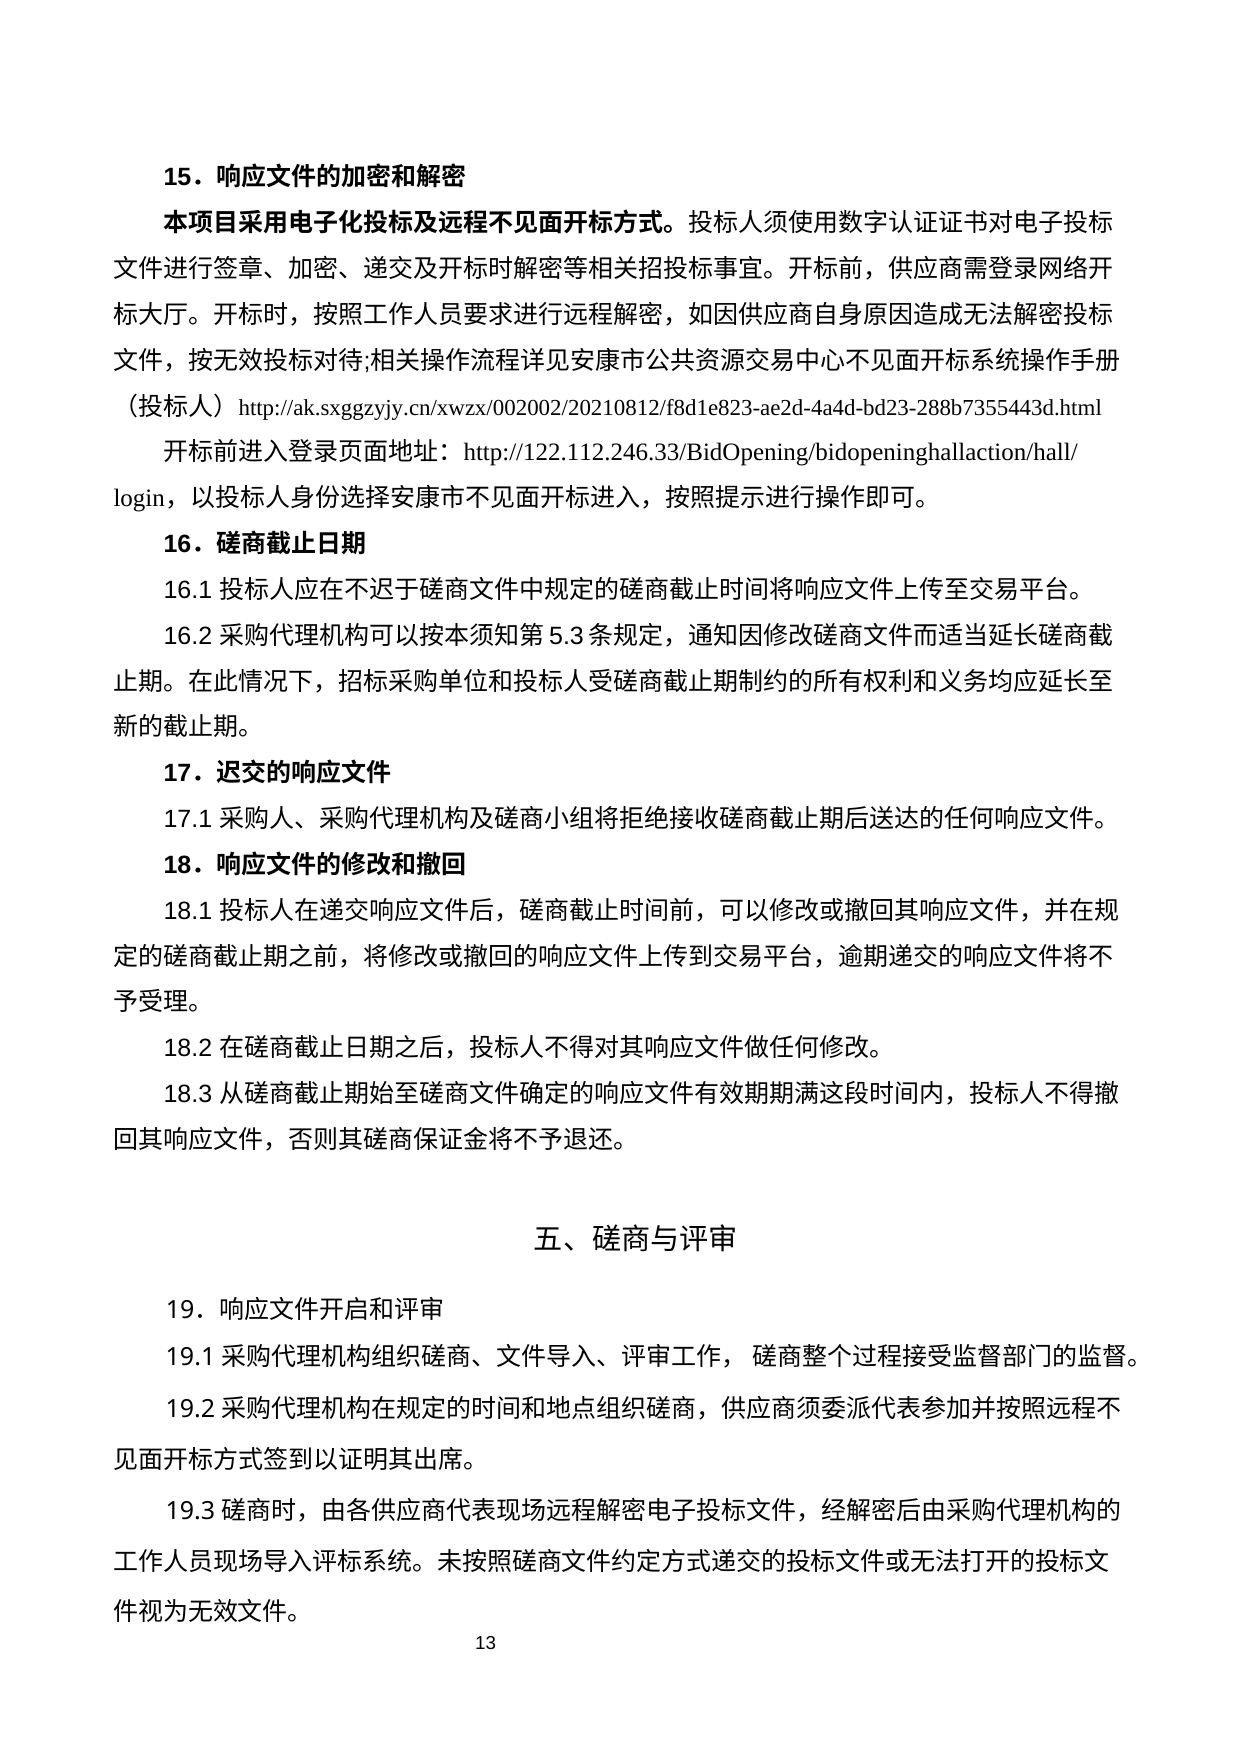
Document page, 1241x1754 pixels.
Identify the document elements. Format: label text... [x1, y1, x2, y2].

text 16.1 投标人应在不迟于磋商文件中规定的磋商截止时间将响应文件上传至交易平台。 [113, 562, 1137, 607]
text 19.3 磋商时，由各供应商代表现场远程解密电子投标文件，经解密后由采购代理机构的工作人员现场导入评标系统。未按照磋商文件约定方式递交的投标文件或无法打开的投标文件视为无效文件。 [113, 1490, 1128, 1628]
text 18．响应文件的修改和撤回 [113, 837, 1137, 882]
text 18.2 在磋商截止日期之后，投标人不得对其响应文件做任何修改。 [113, 1020, 1137, 1066]
text 18.1 投标人在递交响应文件后，磋商截止时间前，可以修改或撤回其响应文件，并在规定的磋商截止期之前，将修改或撤回的响应文件上传到交易平台，逾期递交的响应文件将不予受理。 [113, 882, 1137, 1020]
text 19．响应文件开启和评审 [113, 1289, 1137, 1326]
text 开标前进入登录页面地址：http://122.112.246.33/BidOpening/bidopeninghallaction/hall/login，以投标人身份选择安康市不见面开标进入，按照提示进行操作即可。 [113, 424, 1137, 516]
text 18.3 从磋商截止期始至磋商文件确定的响应文件有效期期满这段时间内，投标人不得撤回其响应文件，否则其磋商保证金将不予退还。 [113, 1066, 1137, 1157]
text 19.1 采购代理机构组织磋商、文件导入、评审工作， 磋商整个过程接受监督部门的监督。 [113, 1339, 1137, 1372]
text 19.2 采购代理机构在规定的时间和地点组织磋商，供应商须委派代表参加并按照远程不见面开标方式签到以证明其出席。 [113, 1388, 1127, 1475]
text 16.2 采购代理机构可以按本须知第5.3条规定，通知因修改磋商文件而适当延长磋商截止期。在此情况下，招标采购单位和投标人受磋商截止期制约的所有权利和义务均应延长至新的截止期。 [113, 607, 1137, 745]
text 17.1 采购人、采购代理机构及磋商小组将拒绝接收磋商截止期后送达的任何响应文件。 [113, 791, 1137, 837]
text 本项目采用电子化投标及远程不见面开标方式。投标人须使用数字认证证书对电子投标文件进行签章、加密、递交及开标时解密等相关招投标事宜。开标前，供应商需登录网络开标大厅。开标时，按照工作人员要求进行远程解密，如因供应商自身原因造成无法解密投标文件，按无效投标对待;相关操作流程详见安康市公共资源交易中心不见面开标系统操作手册（投标人）http://ak.sxggzyjy.cn/xwzx/002002/20210812/f8d1e823-ae2d-4a4d-bd23-288b7355443d.html [113, 195, 1137, 424]
text 17．迟交的响应文件 [113, 745, 1137, 791]
text 五、磋商与评审 [113, 1219, 1137, 1257]
text 15．响应文件的加密和解密 [113, 149, 1137, 195]
text 16．磋商截止日期 [113, 516, 1137, 562]
